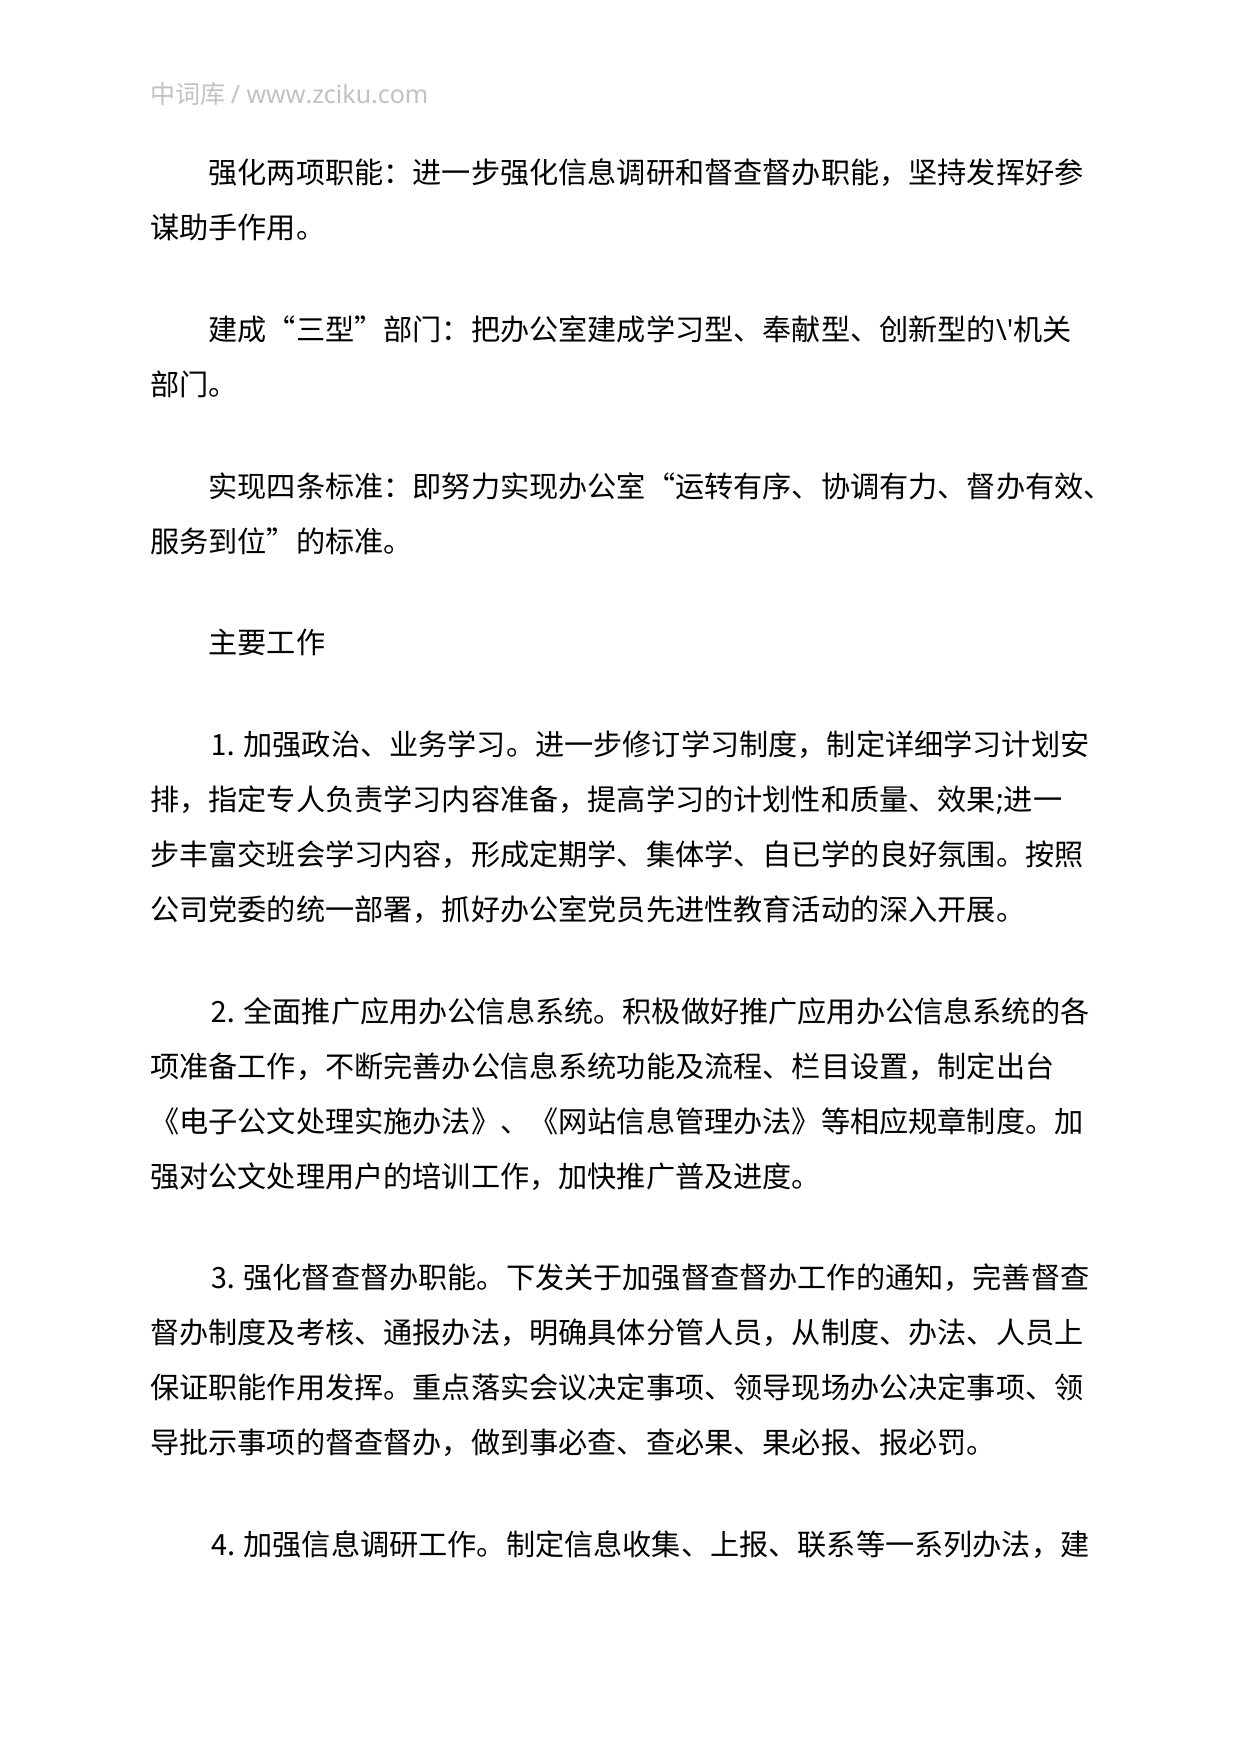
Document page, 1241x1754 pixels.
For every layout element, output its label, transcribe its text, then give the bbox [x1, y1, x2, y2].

text 强化两项职能：进一步强化信息调研和督查督办职能，坚持发挥好参谋助手作用。 [150, 150, 1090, 247]
text 主要工作 [150, 620, 1090, 662]
text ⒉全面推广应用办公信息系统。积极做好推广应用办公信息系统的各项准备工作，不断完善办公信息系统功能及流程、栏目设置，制定出台《电子公文处理实施办法》、《网站信息管理办法》等相应规章制度。加强对公文处理用户的培训工作，加快推广普及进度。 [150, 988, 1090, 1196]
text 建成“三型”部门：把办公室建成学习型、奉献型、创新型的\'机关部门。 [150, 307, 1090, 404]
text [150, 1522, 1090, 1564]
text ⒈加强政治、业务学习。进一步修订学习制度，制定详细学习计划安排，指定专人负责学习内容准备，提高学习的计划性和质量、效果;进一步丰富交班会学习内容，形成定期学、集体学、自已学的良好氛围。按照公司党委的统一部署，抓好办公室党员先进性教育活动的深入开展。 [150, 722, 1090, 929]
text 实现四条标准：即努力实现办公室“运转有序、协调有力、督办有效、服务到位”的标准。 [150, 463, 1090, 561]
text ⒊强化督查督办职能。下发关于加强督查督办工作的通知，完善督查督办制度及考核、通报办法，明确具体分管人员，从制度、办法、人员上保证职能作用发挥。重点落实会议决定事项、领导现场办公决定事项、领导批示事项的督查督办，做到事必查、查必果、果必报、报必罚。 [150, 1255, 1090, 1462]
